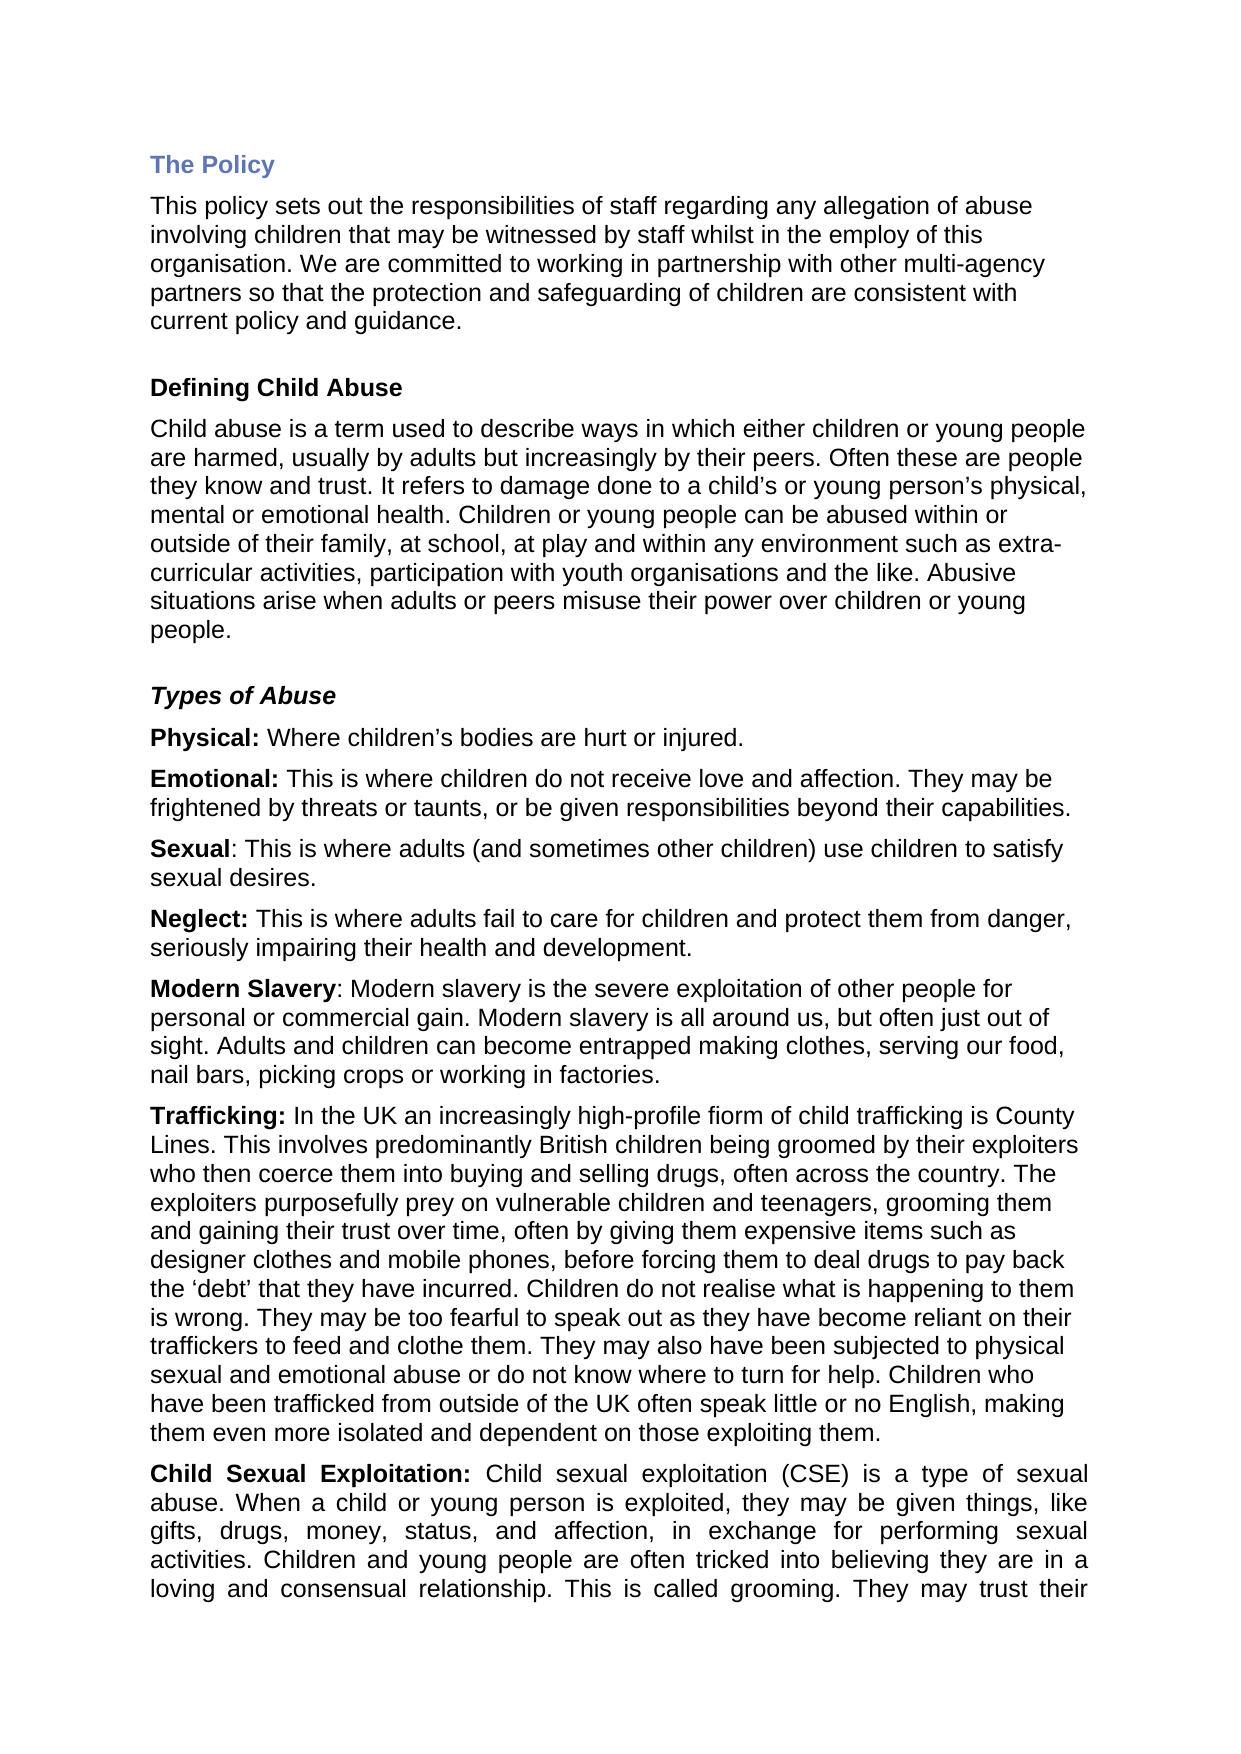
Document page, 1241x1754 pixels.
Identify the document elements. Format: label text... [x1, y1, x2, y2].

text Emotional: This is where children do not receive love and affection. They may be frightened by threats or taunts, or be given responsibilities beyond their capabilities. [150, 764, 1090, 821]
text Child abuse is a term used to describe ways in which either children or young people are harmed, usually by adults but increasingly by their peers. Often these are people they know and trust. It refers to damage done to a child’s or young person’s physical, mental or emotional health. Children or young people can be abused within or outside of their family, at school, at play and within any environment such as extra-curricular activities, participation with youth organisations and the like. Abusive situations arise when adults or peers misuse their power over children or young people. [150, 414, 1090, 644]
text Sexual: This is where adults (and sometimes other children) use children to satisfy sexual desires. [150, 834, 1090, 891]
subtitle The Policy [150, 150, 1090, 179]
text Physical: Where children’s bodies are hurt or injured. [150, 722, 1090, 751]
subtitle Types of Abuse [150, 681, 1090, 710]
subtitle Defining Child Abuse [150, 372, 1090, 401]
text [150, 1459, 1090, 1602]
text Modern Slavery: Modern slavery is the severe exploitation of other people for personal or commercial gain. Modern slavery is all around us, but often just out of sight. Adults and children can become entrapped making clothes, serving our food, nail bars, picking crops or working in factories. [150, 974, 1090, 1089]
text Trafficking: In the UK an increasingly high-profile fiorm of child trafficking is County Lines. This involves predominantly British children being groomed by their exploiters who then coerce them into buying and selling drugs, often across the country. The exploiters purposefully prey on vulnerable children and teenagers, grooming them and gaining their trust over time, often by giving them expensive items such as designer clothes and mobile phones, before forcing them to deal drugs to pay back the ‘debt’ that they have incurred. Children do not realise what is happening to them is wrong. They may be too fearful to speak out as they have become reliant on their traffickers to feed and clothe them. They may also have been subjected to physical sexual and emotional abuse or do not know where to turn for help. Children who have been trafficked from outside of the UK often speak little or no English, making them even more isolated and dependent on those exploiting them. [150, 1101, 1090, 1446]
text Neglect: This is where adults fail to care for children and protect them from danger, seriously impairing their health and development. [150, 904, 1090, 961]
text This policy sets out the responsibilities of staff regarding any allegation of abuse involving children that may be witnessed by staff whilst in the employ of this organisation. We are committed to working in partnership with other multi-agency partners so that the protection and safeguarding of children are consistent with current policy and guidance. [150, 191, 1090, 335]
